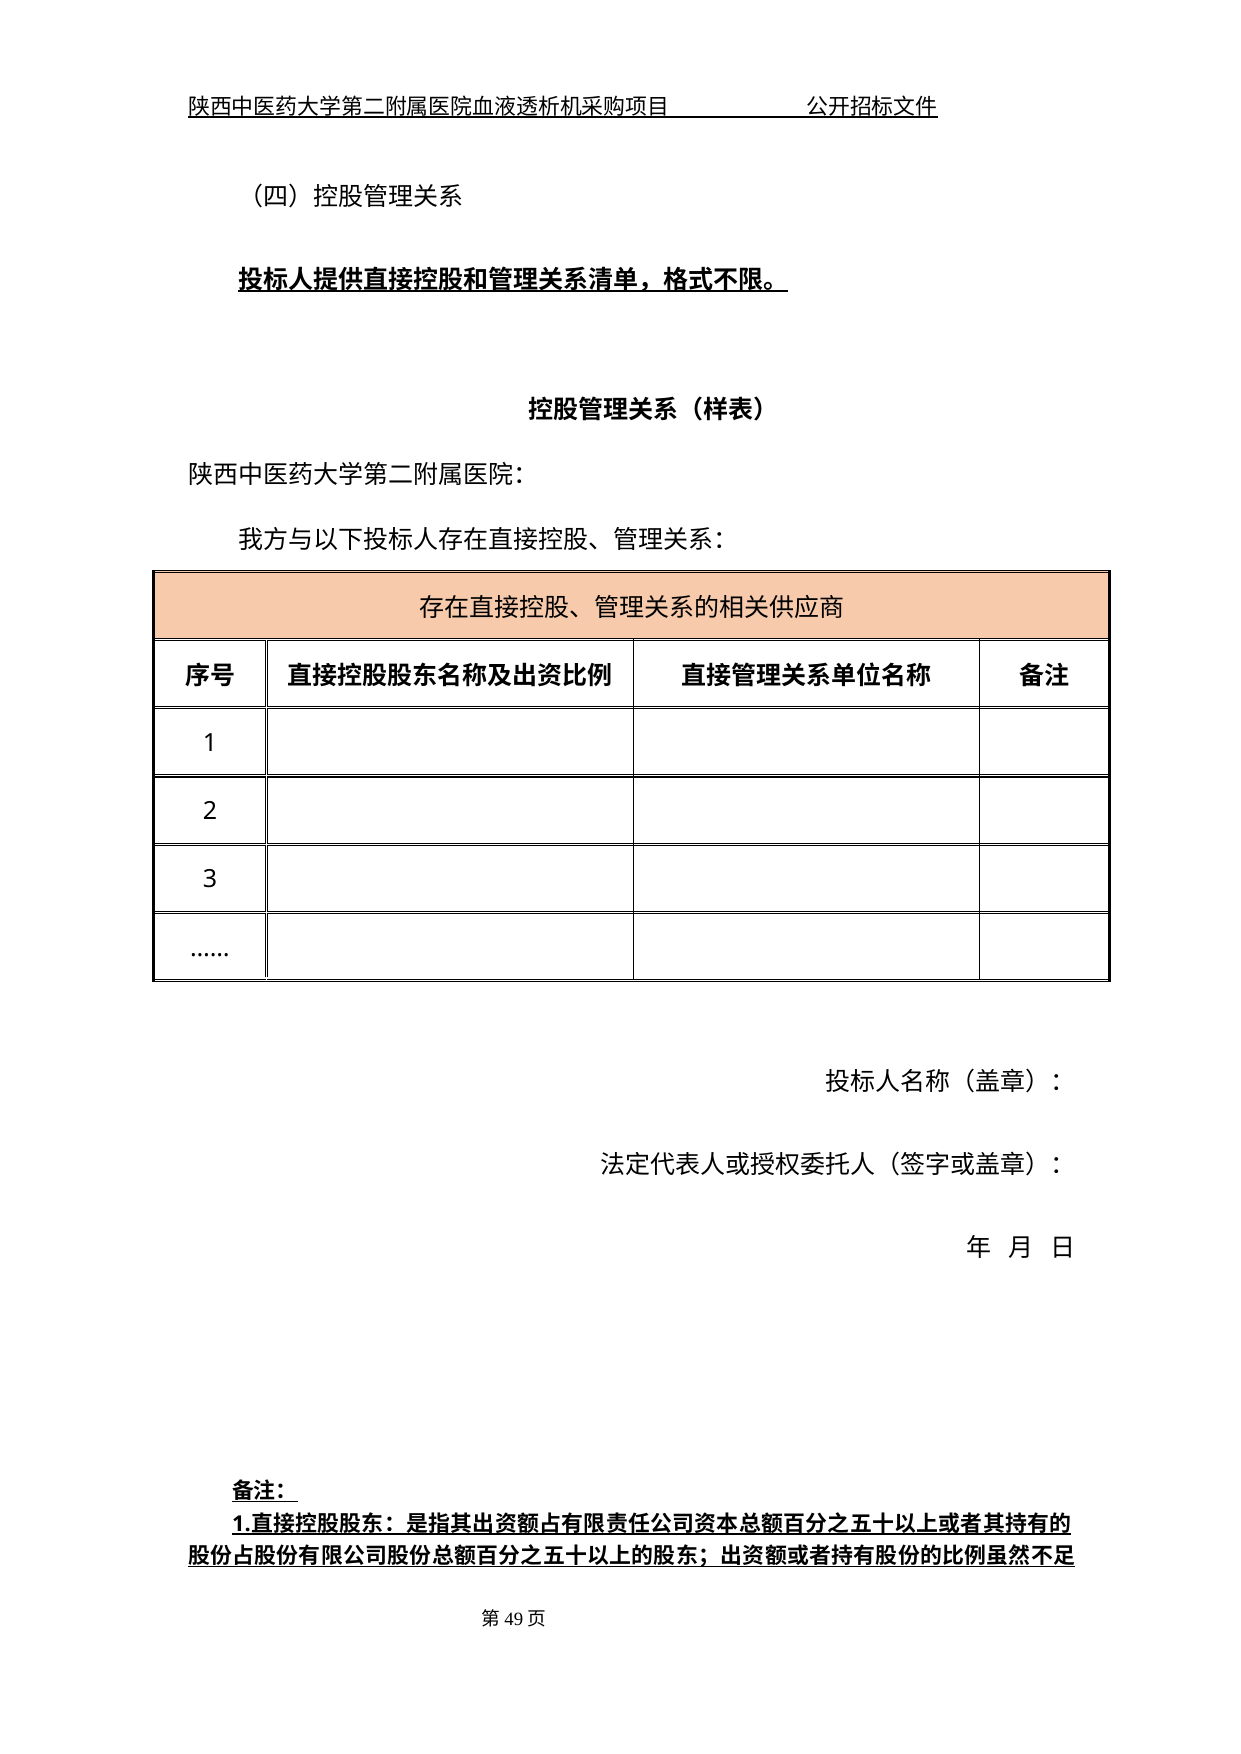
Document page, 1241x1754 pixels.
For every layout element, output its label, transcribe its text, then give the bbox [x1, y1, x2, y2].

table_cell 1 [155, 709, 265, 774]
table_cell [980, 778, 1108, 842]
table_cell [634, 709, 979, 774]
table_cell 3 [155, 846, 265, 911]
text 陕西中医药大学第二附属医院： [188, 440, 1075, 505]
text 我方与以下投标人存在直接控股、管理关系： [188, 505, 1075, 570]
table_cell [266, 914, 633, 979]
table_cell 2 [155, 778, 265, 842]
table_cell [980, 846, 1108, 911]
table_cell [634, 778, 979, 842]
table_cell [980, 914, 1108, 979]
table_cell [268, 846, 633, 911]
table_cell …… [155, 914, 266, 979]
table_cell 备注 [980, 641, 1108, 706]
table_cell [634, 914, 979, 979]
text 投标人名称（盖章）： [188, 1047, 1075, 1112]
text 年 月 日 [188, 1213, 1075, 1278]
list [188, 1506, 1075, 1566]
table_cell [634, 846, 979, 911]
table_cell 直接管理关系单位名称 [634, 641, 979, 706]
text 法定代表人或授权委托人（签字或盖章）： [188, 1130, 1075, 1195]
table_header 存在直接控股、管理关系的相关供应商 [155, 573, 1108, 638]
table_cell 直接控股股东名称及出资比例 [268, 641, 633, 706]
list 备注： [188, 1473, 1075, 1506]
table_cell [268, 709, 633, 774]
table_cell [980, 709, 1108, 774]
text （四）控股管理关系 [188, 162, 1075, 227]
table_cell 序号 [155, 641, 265, 706]
table_cell [268, 778, 633, 842]
text 投标人提供直接控股和管理关系清单，格式不限。 [188, 245, 1075, 310]
text 控股管理关系（样表） [188, 375, 1075, 440]
